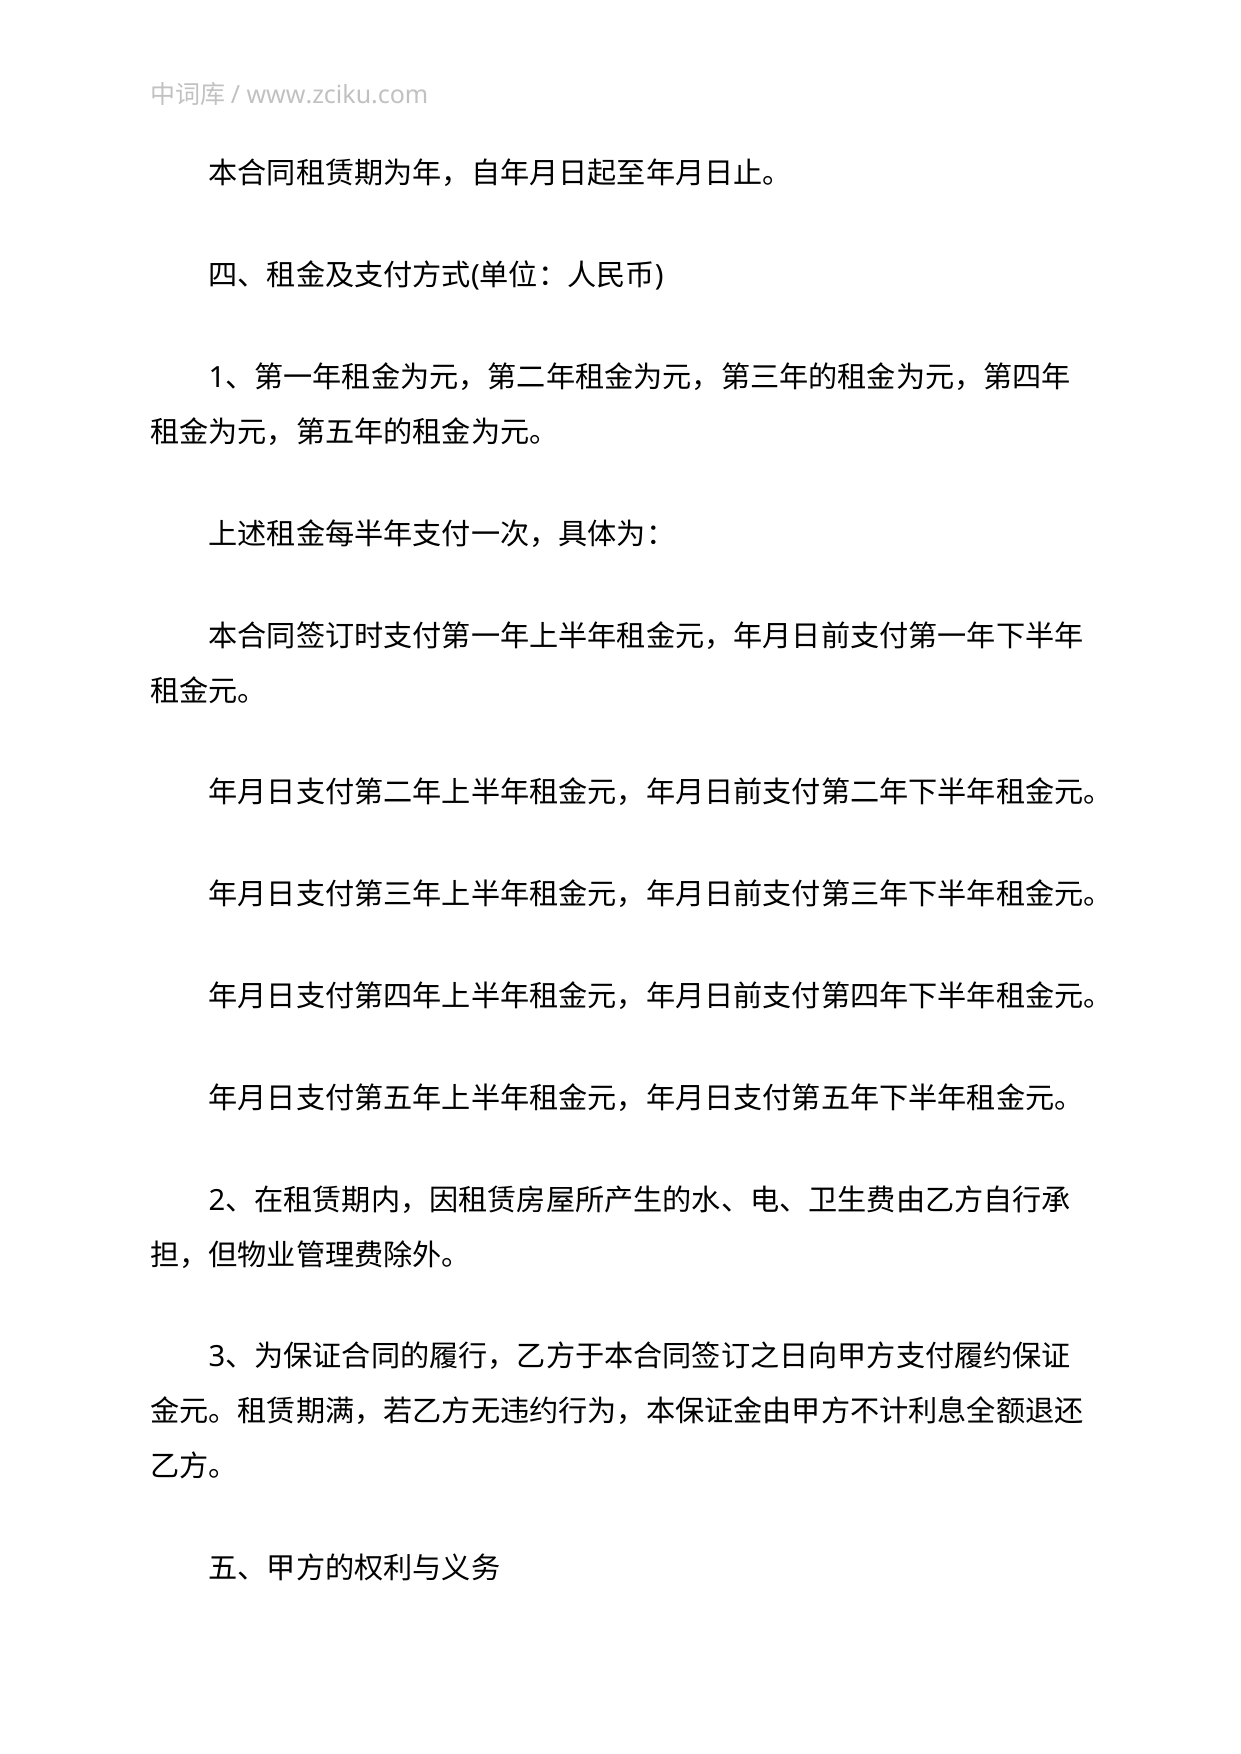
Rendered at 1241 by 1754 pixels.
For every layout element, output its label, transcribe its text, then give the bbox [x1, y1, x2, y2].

text 3、为保证合同的履行，乙方于本合同签订之日向甲方支付履约保证金元。租赁期满，若乙方无违约行为，本保证金由甲方不计利息全额退还乙方。 [150, 1333, 1090, 1485]
text 四、租金及支付方式(单位：人民币) [150, 252, 1090, 294]
text 本合同签订时支付第一年上半年租金元，年月日前支付第一年下半年租金元。 [150, 612, 1090, 709]
text 年月日支付第二年上半年租金元，年月日前支付第二年下半年租金元。 [150, 769, 1090, 811]
text 年月日支付第五年上半年租金元，年月日支付第五年下半年租金元。 [150, 1074, 1090, 1117]
text 年月日支付第四年上半年租金元，年月日前支付第四年下半年租金元。 [150, 972, 1090, 1015]
text 本合同租赁期为年，自年月日起至年月日止。 [150, 150, 1090, 192]
text 2、在租赁期内，因租赁房屋所产生的水、电、卫生费由乙方自行承担，但物业管理费除外。 [150, 1176, 1090, 1273]
text 五、甲方的权利与义务 [150, 1544, 1090, 1587]
text 年月日支付第三年上半年租金元，年月日前支付第三年下半年租金元。 [150, 871, 1090, 913]
text 上述租金每半年支付一次，具体为： [150, 511, 1090, 553]
text 1、第一年租金为元，第二年租金为元，第三年的租金为元，第四年租金为元，第五年的租金为元。 [150, 354, 1090, 451]
